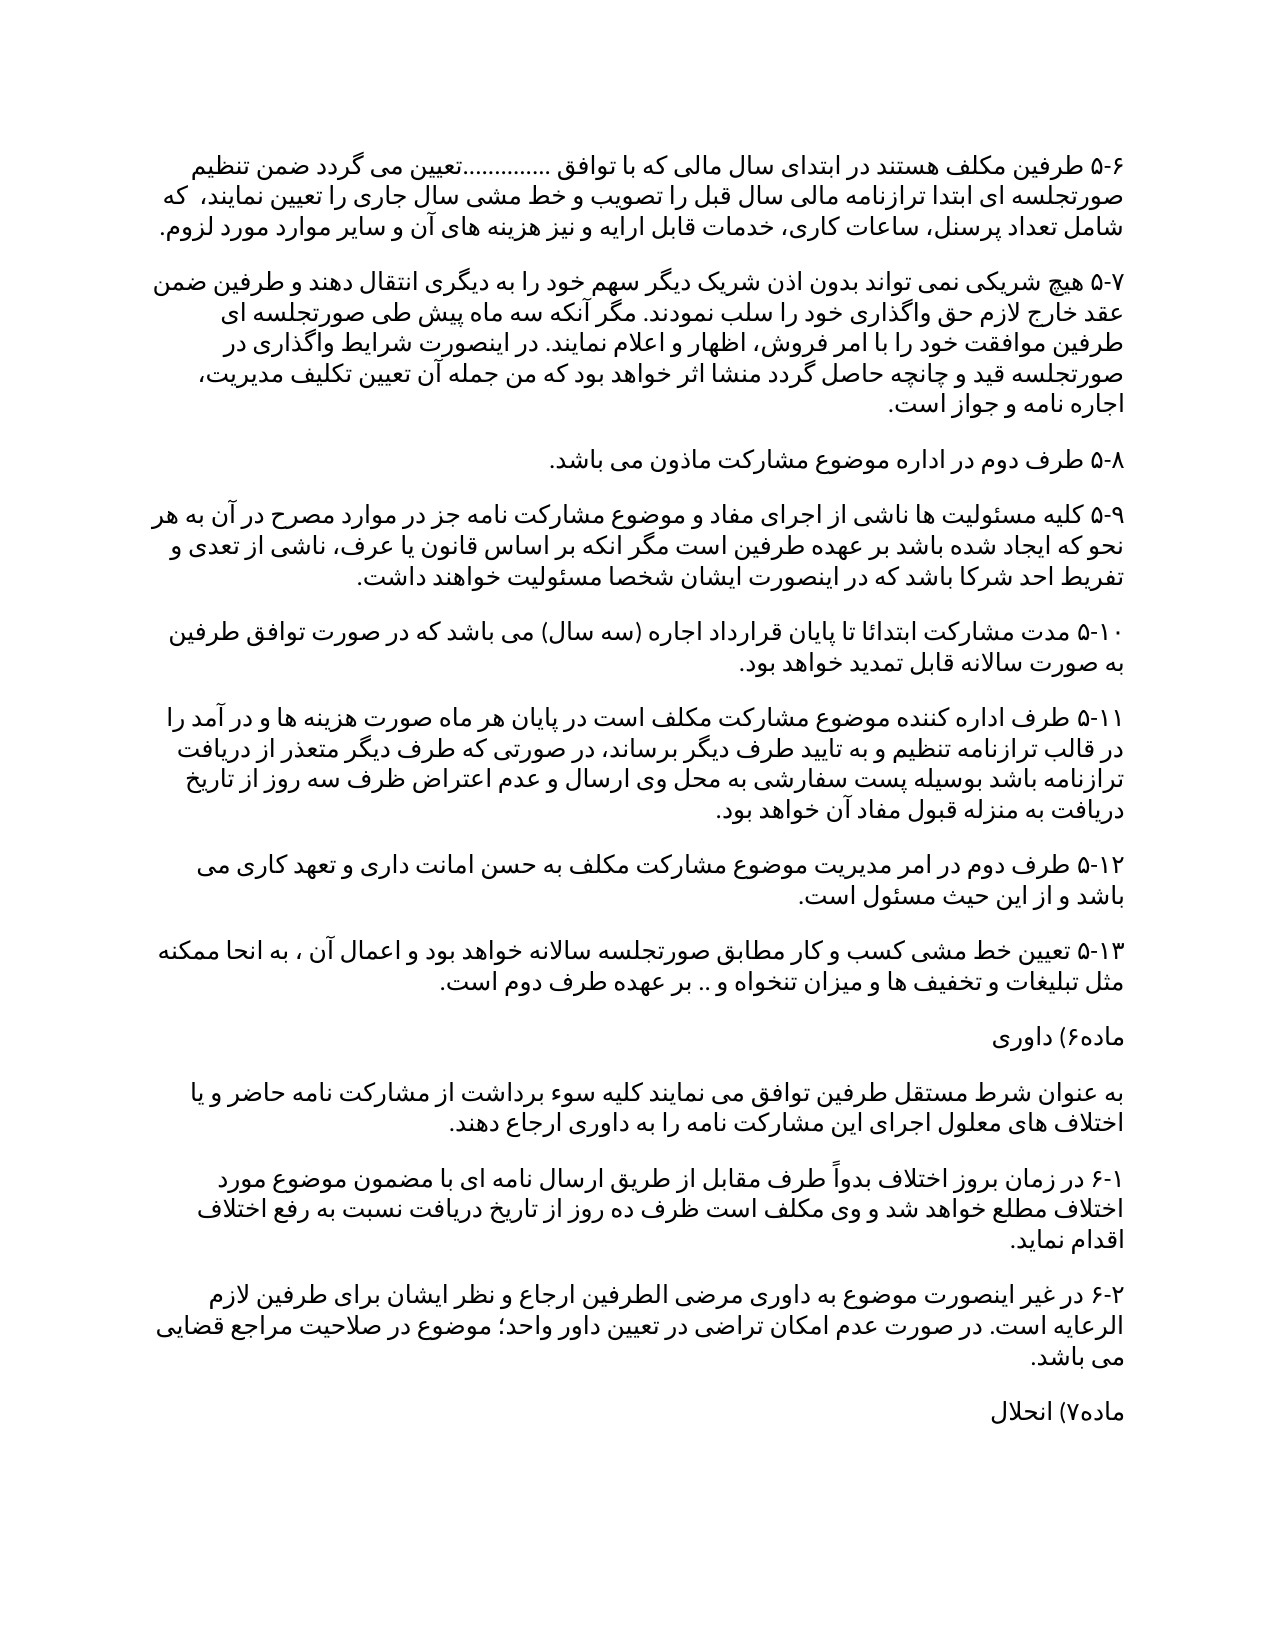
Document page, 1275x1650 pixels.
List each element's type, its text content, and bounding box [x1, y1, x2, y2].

text ماده۷) انحلال [150, 1396, 1125, 1427]
text ۵-۷ هیچ شریکی نمی تواند بدون اذن شریک دیگر سهم خود را به دیگری انتقال دهند و طرفین ضمن عقد خارج لازم حق واگذاری خود را سلب نمودند. مگر آنکه سه ماه پیش طی صورتجلسه ای طرفین موافقت خود را با امر فروش، اظهار و اعلام نمایند. در اینصورت شرایط واگذاری در صورتجلسه قید و چانچه حاصل گردد منشا اثر خواهد بود که من جمله آن تعیین تکلیف مدیریت، اجاره نامه و جواز است. [150, 267, 1125, 419]
text به عنوان شرط مستقل طرفین توافق می نمایند کلیه سوء برداشت از مشارکت نامه حاضر و یا اختلاف های معلول اجرای این مشارکت نامه را به داوری ارجاع دهند. [150, 1077, 1125, 1138]
text ۵-۱۱ طرف اداره کننده موضوع مشارکت مکلف است در پایان هر ماه صورت هزینه ها و در آمد را در قالب ترازنامه تنظیم و به تایید طرف دیگر برساند، در صورتی که طرف دیگر متعذر از دریافت ترازنامه باشد بوسیله پست سفارشی به محل وی ارسال و عدم اعتراض ظرف سه روز از تاریخ دریافت به منزله قبول مفاد آن خواهد بود. [150, 702, 1125, 824]
text ۶-۲ در غیر اینصورت موضوع به داوری مرضی الطرفین ارجاع و نظر ایشان برای طرفین لازم الرعایه است. در صورت عدم امکان تراضی در تعیین داور واحد؛ موضوع در صلاحیت مراجع قضایی می باشد. [150, 1279, 1125, 1371]
text ۵-۱۳ تعیین خط مشی کسب و کار مطابق صورتجلسه سالانه خواهد بود و اعمال آن ، به انحا ممکنه مثل تبلیغات و تخفیف ها و میزان تنخواه و .. بر عهده طرف دوم است. [150, 935, 1125, 996]
text ۵-۹ کلیه مسئولیت ها ناشی از اجرای مفاد و موضوع مشارکت نامه جز در موارد مصرح در آن به هر نحو که ایجاد شده باشد بر عهده طرفین است مگر انکه بر اساس قانون یا عرف، ناشی از تعدی و تفریط احد شرکا باشد که در اینصورت ایشان شخصا مسئولیت خواهند داشت. [150, 500, 1125, 591]
text ۵-۱۲ طرف دوم در امر مدیریت موضوع مشارکت مکلف به حسن امانت داری و تعهد کاری می باشد و از این حیث مسئول است. [150, 849, 1125, 910]
text ۵-۸ طرف دوم در اداره موضوع مشارکت ماذون می باشد. [150, 444, 1125, 475]
text ۵-۶ طرفین مکلف هستند در ابتدای سال مالی که با توافق ..............تعیین می گردد ضمن تنظیم صورتجلسه ای ابتدا ترازنامه مالی سال قبل را تصویب و خط مشی سال جاری را تعیین نمایند، که شامل تعداد پرسنل، ساعات کاری، خدمات قابل ارایه و نیز هزینه های آن و سایر موارد مورد لزوم. [150, 150, 1125, 242]
text ماده۶) داوری [150, 1021, 1125, 1052]
text ۶-۱ در زمان بروز اختلاف بدواً طرف مقابل از طریق ارسال نامه ای با مضمون موضوع مورد اختلاف مطلع خواهد شد و وی مکلف است ظرف ده روز از تاریخ دریافت نسبت به رفع اختلاف اقدام نماید. [150, 1163, 1125, 1254]
text ۵-۱۰ مدت مشارکت ابتدائا تا پایان قرارداد اجاره (سه سال) می باشد که در صورت توافق طرفین به صورت سالانه قابل تمدید خواهد بود. [150, 616, 1125, 677]
